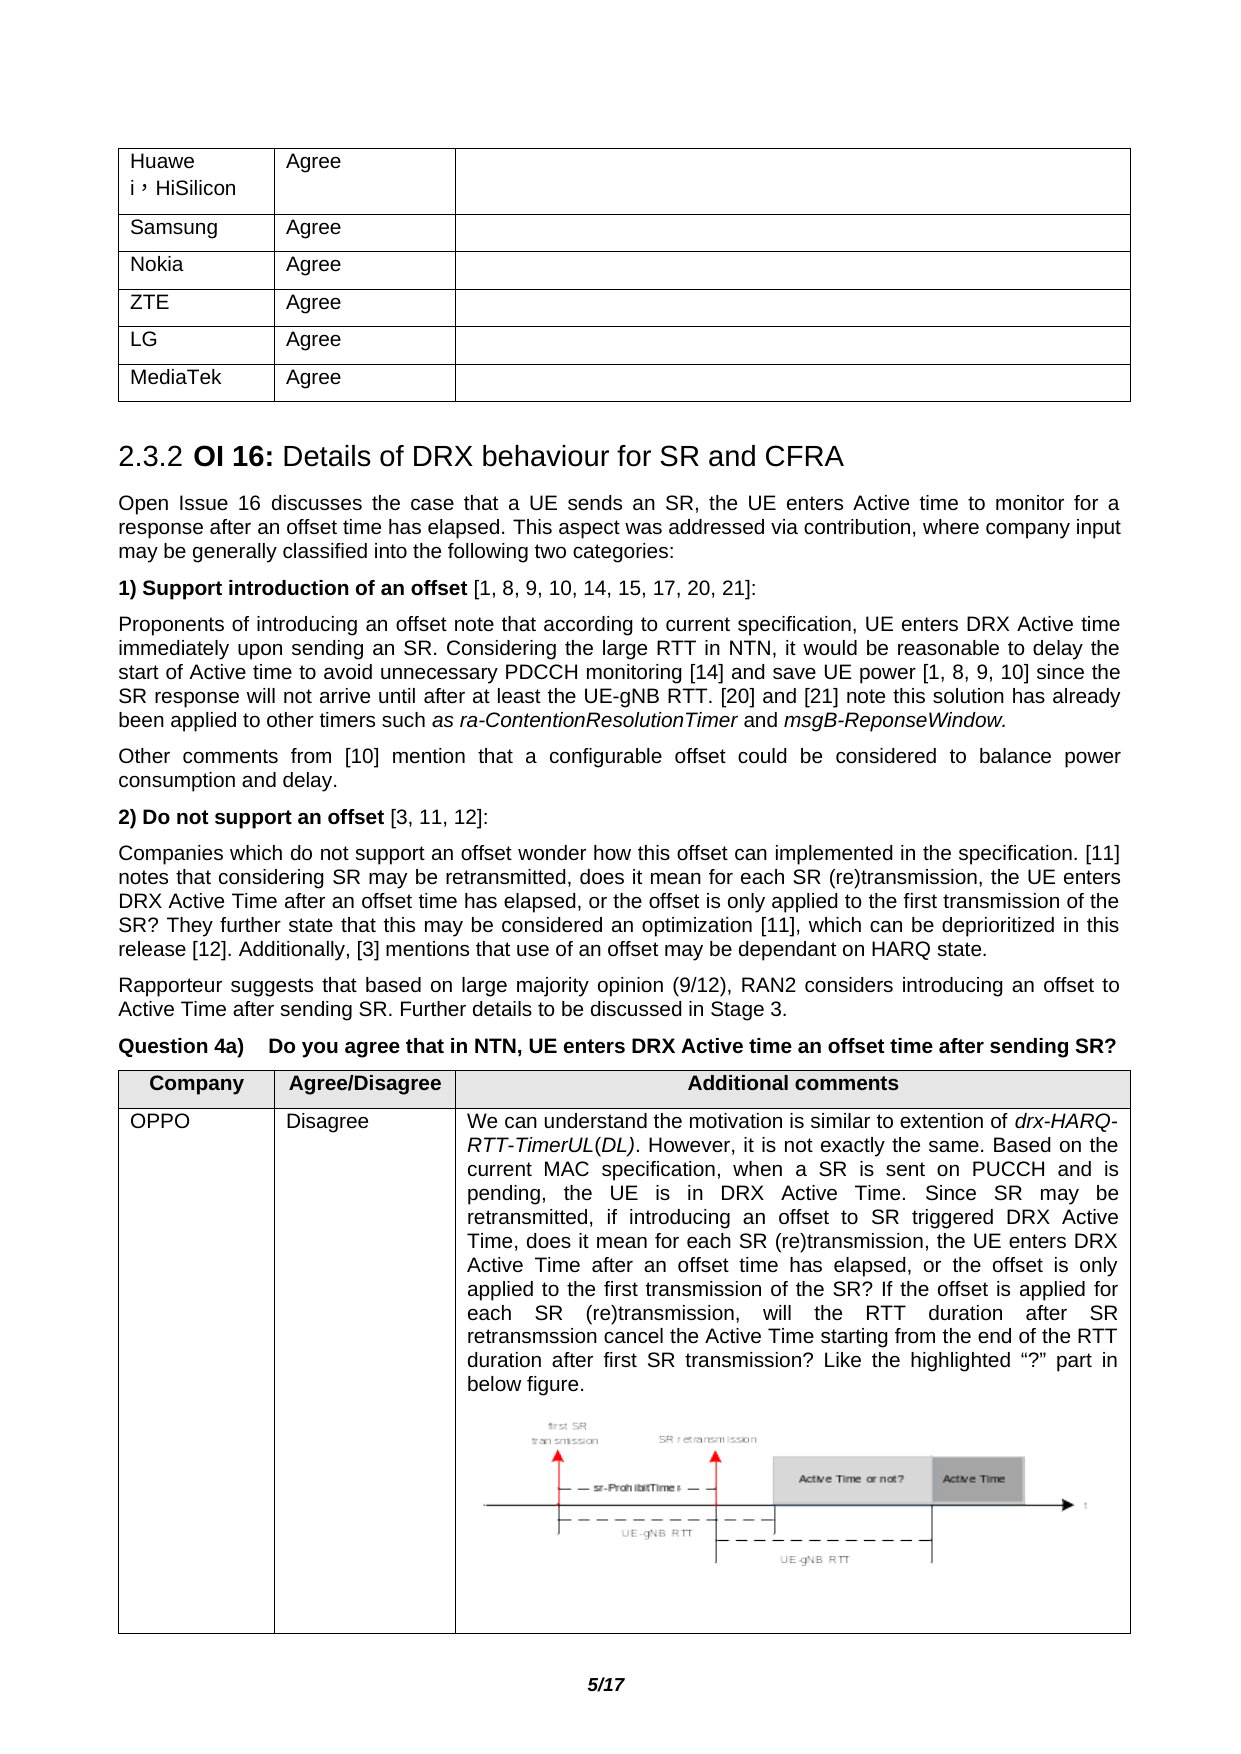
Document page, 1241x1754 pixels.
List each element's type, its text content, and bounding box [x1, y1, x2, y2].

table_cell [456, 149, 1130, 214]
table_header Company [119, 1071, 274, 1108]
table_cell LG [119, 327, 274, 364]
text 2) Do not support an offset [3, 11, 12]: [118, 804, 1122, 828]
table_cell [456, 365, 1130, 401]
table_cell Agree [275, 290, 455, 326]
table_cell [456, 252, 1130, 289]
table_cell Agree [275, 215, 455, 251]
table_cell Samsung [119, 215, 274, 251]
text 1) Support introduction of an offset [1, 8, 9, 10, 14, 15, 17, 20, 21]: [118, 575, 1122, 599]
table_cell Huawei，HiSilicon [119, 149, 274, 214]
text Proponents of introducing an offset note that according to current specification, UE enters DRX Active time immediately upon sending an SR. Considering the large RTT in NTN, it would be reasonable to delay the start of Active time to avoid unnecessary PDCCH monitoring [14] and save UE power [1, 8, 9, 10] since the SR response will not arrive until after at least the UE-gNB RTT. [20] and [21] note this solution has already been applied to other timers such as ra-ContentionResolutionTimer and msgB-ReponseWindow. [118, 612, 1122, 732]
table_cell ZTE [119, 290, 274, 326]
text Companies which do not support an offset wonder how this offset can implemented in the specification. [11] notes that considering SR may be retransmitted, does it mean for each SR (re)transmission, the UE enters DRX Active Time after an offset time has elapsed, or the offset is only applied to the first transmission of the SR? They further state that this may be considered an optimization [11], which can be deprioritized in this release [12]. Additionally, [3] mentions that use of an offset may be dependant on HARQ state. [118, 841, 1122, 961]
table_cell OPPO [119, 1109, 274, 1632]
table_cell Agree [275, 252, 455, 289]
table_cell Agree [275, 149, 455, 214]
text Question 4a) Do you agree that in NTN, UE enters DRX Active time an offset time after sending SR? [118, 1034, 1122, 1058]
table_cell Agree [275, 327, 455, 364]
table_cell MediaTek [119, 365, 274, 401]
table_header Additional comments [456, 1071, 1130, 1108]
text Other comments from [10] mention that a configurable offset could be considered to balance power consumption and delay. [118, 744, 1122, 792]
text Rapporteur suggests that based on large majority opinion (9/12), RAN2 considers introducing an offset to Active Time after sending SR. Further details to be discussed in Stage 3. [118, 973, 1122, 1021]
table_cell [456, 215, 1130, 251]
table_cell Disagree [275, 1109, 455, 1632]
subtitle OI 16: Details of DRX behaviour for SR and CFRA [118, 439, 1122, 472]
table_cell Agree [275, 365, 455, 401]
table_cell [456, 290, 1130, 326]
table_header Agree/Disagree [275, 1071, 455, 1108]
table_cell Nokia [119, 252, 274, 289]
table_cell [456, 327, 1130, 364]
text Open Issue 16 discusses the case that a UE sends an SR, the UE enters Active time to monitor for a response after an offset time has elapsed. This aspect was addressed via contribution, where company input may be generally classified into the following two categories: [118, 491, 1122, 563]
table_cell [456, 1109, 1130, 1632]
